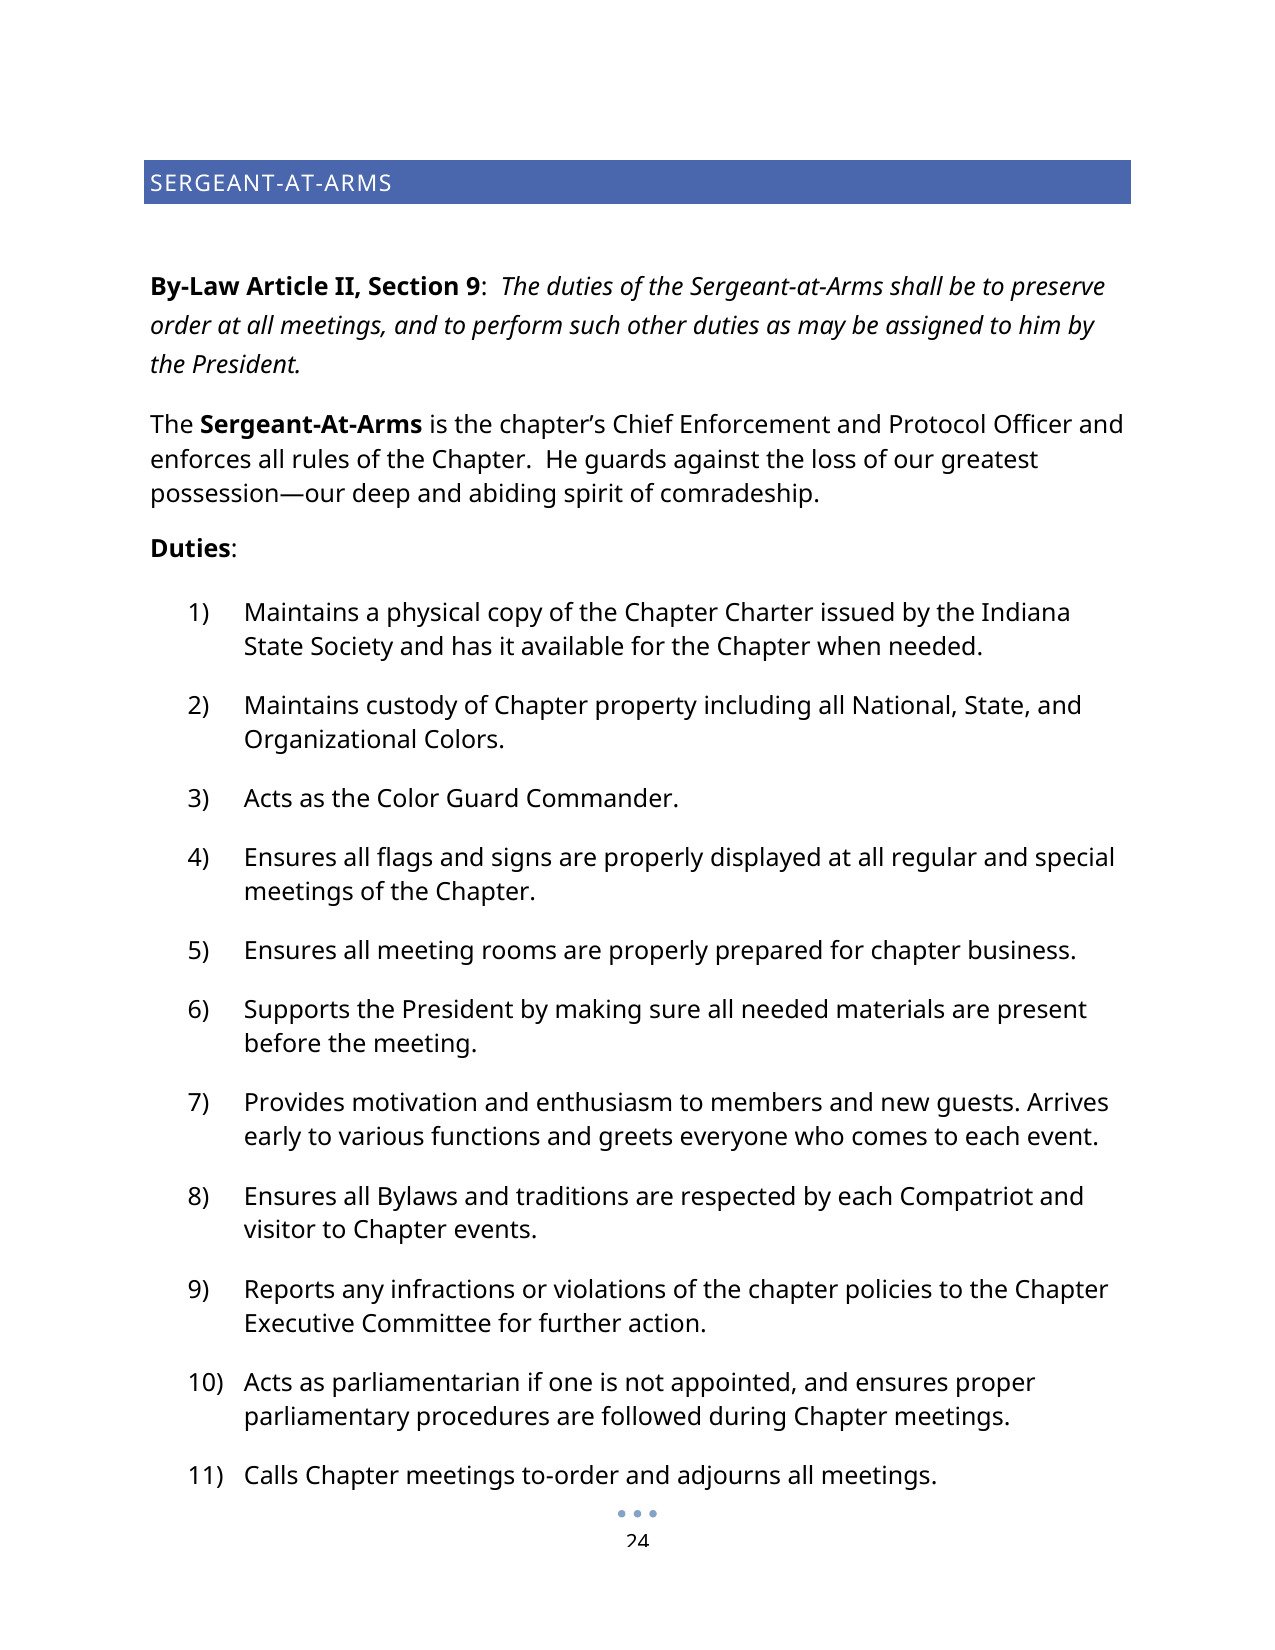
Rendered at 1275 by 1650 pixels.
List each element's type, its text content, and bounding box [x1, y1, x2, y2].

subtitle Sergeant-At-Arms [150, 167, 1125, 198]
text By-Law Article II, Section 9: The duties of the Sergeant-at-Arms shall be to preserve order at all meetings, and to perform such other duties as may be assigned to him by the President. [150, 269, 1125, 381]
list Ensures all meeting rooms are properly prepared for chapter business. [187, 933, 1125, 967]
list Provides motivation and enthusiasm to members and new guests. Arrives early to various functions and greets everyone who comes to each event. [187, 1085, 1125, 1153]
list Ensures all Bylaws and traditions are respected by each Compatriot and visitor to Chapter events. [187, 1178, 1125, 1246]
list Calls Chapter meetings to-order and adjourns all meetings. [187, 1457, 1125, 1492]
text Duties: [150, 530, 1125, 564]
list Maintains custody of Chapter property including all National, State, and Organizational Colors. [187, 687, 1125, 756]
list Supports the President by making sure all needed materials are present before the meeting. [187, 992, 1125, 1060]
list Acts as parliamentarian if one is not appointed, and ensures proper parliamentary procedures are followed during Chapter meetings. [187, 1364, 1125, 1432]
list Maintains a physical copy of the Chapter Charter issued by the Indiana State Society and has it available for the Chapter when needed. [187, 594, 1125, 662]
list Reports any infractions or violations of the chapter policies to the Chapter Executive Committee for further action. [187, 1271, 1125, 1339]
list Acts as the Color Guard Commander. [187, 781, 1125, 815]
text The Sergeant-At-Arms is the chapter’s Chief Enforcement and Protocol Officer and enforces all rules of the Chapter. He guards against the loss of our greatest possession—our deep and abiding spirit of comradeship. [150, 407, 1125, 509]
list Ensures all flags and signs are properly displayed at all regular and special meetings of the Chapter. [187, 840, 1125, 908]
